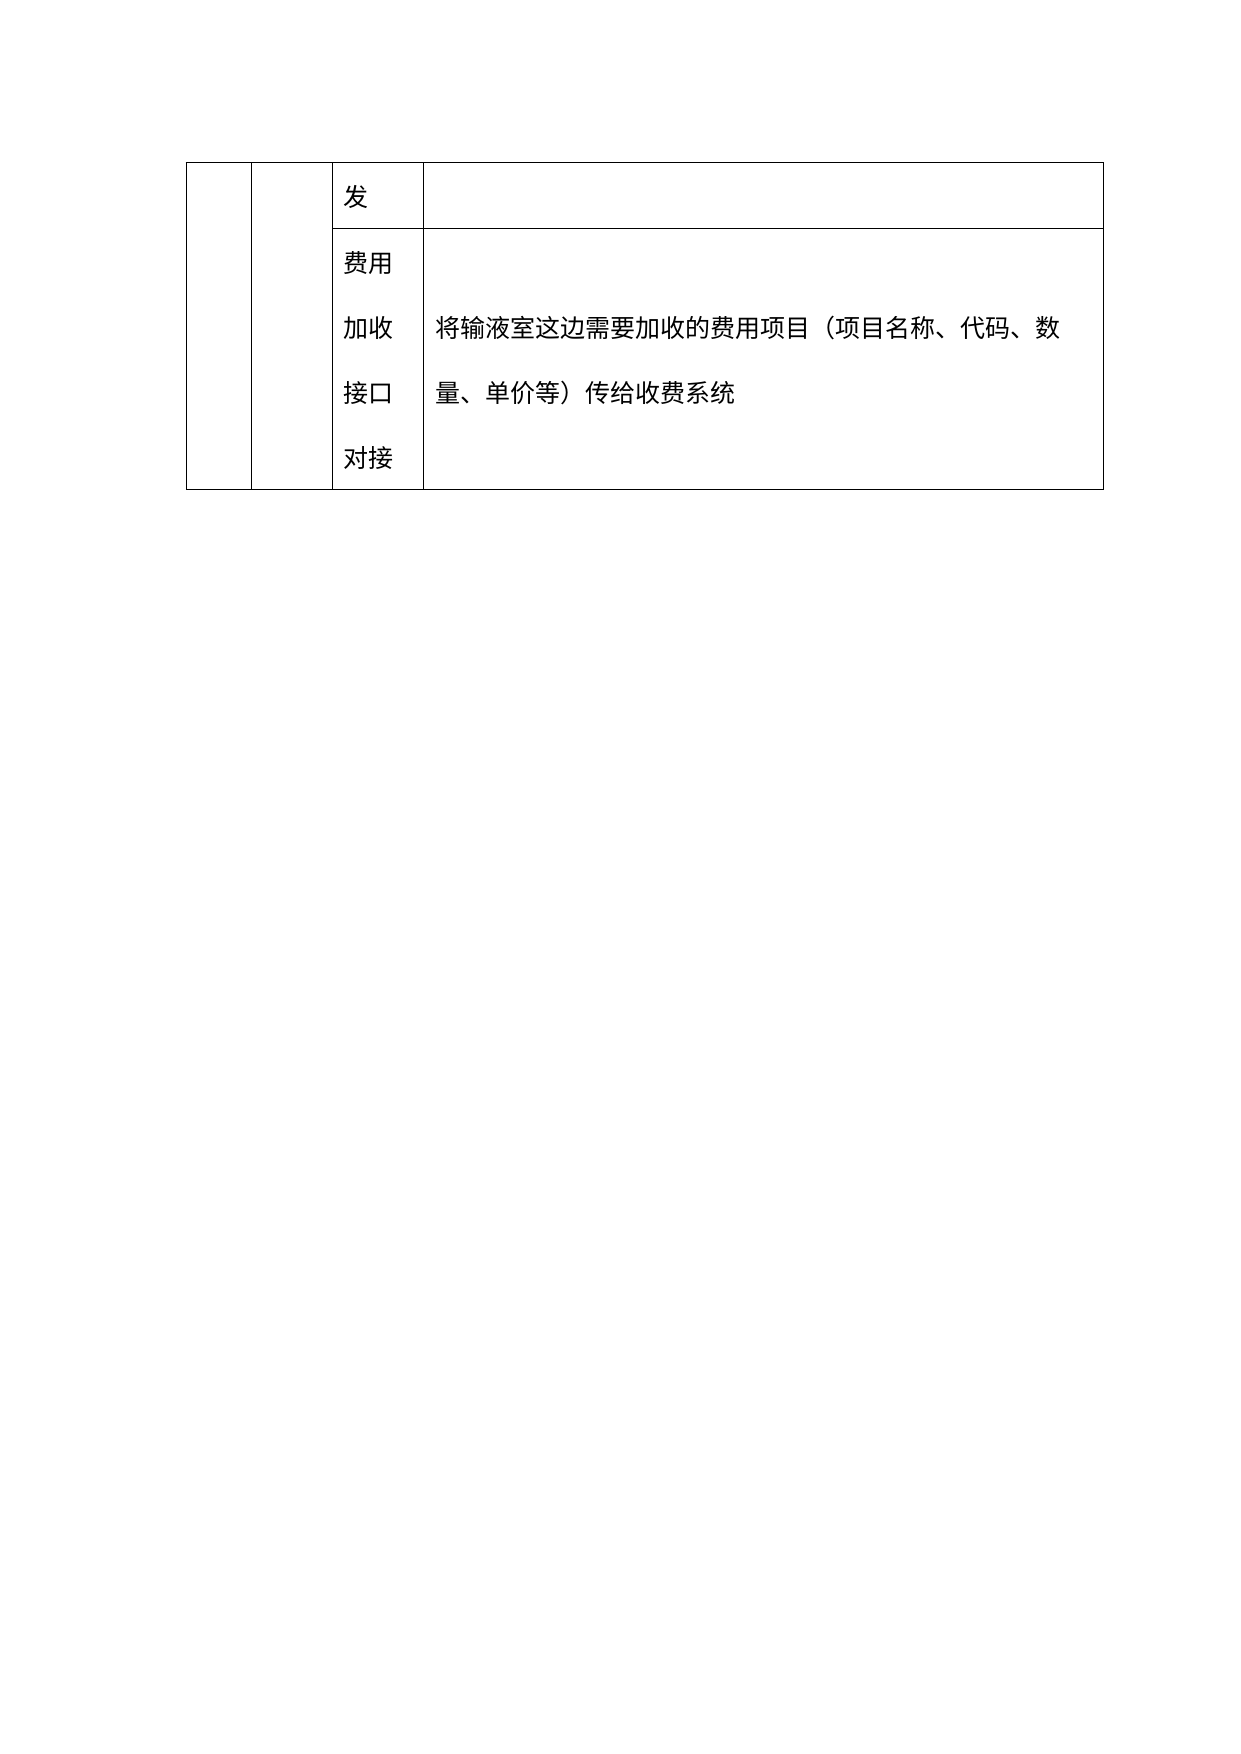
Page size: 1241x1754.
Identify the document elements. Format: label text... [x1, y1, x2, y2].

table_cell 将输液室这边需要加收的费用项目（项目名称、代码、数量、单价等）传给收费系统 [424, 229, 1103, 489]
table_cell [424, 163, 1103, 228]
table_cell 费用加收界面设计和开发 [333, 163, 423, 228]
table_cell 费用加收接口对接 [333, 229, 423, 489]
